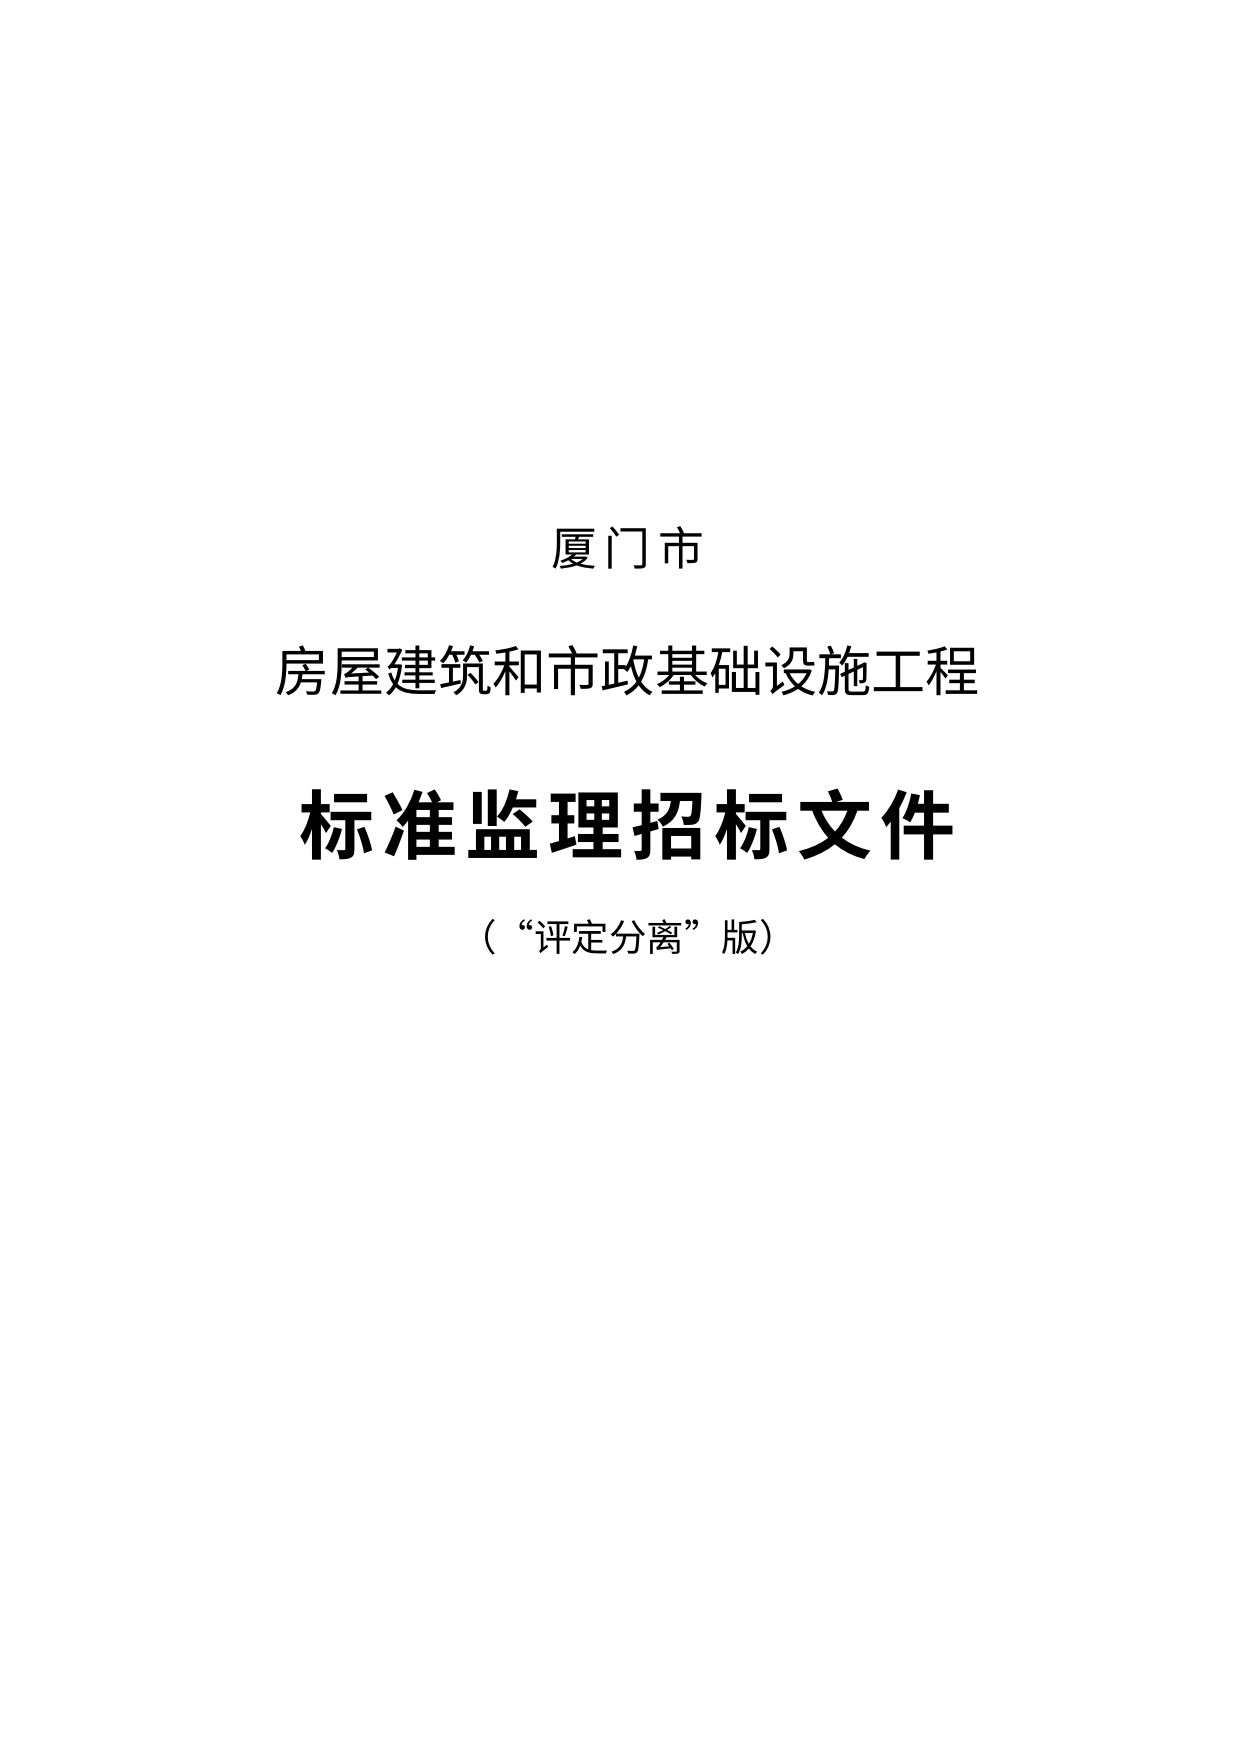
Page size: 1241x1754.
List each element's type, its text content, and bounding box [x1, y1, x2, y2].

text （“评定分离”版） [118, 902, 1137, 967]
text 房屋建筑和市政基础设施工程 [118, 619, 1137, 717]
text 厦门市 [118, 497, 1137, 594]
text 标准监理招标文件 [118, 756, 1137, 886]
